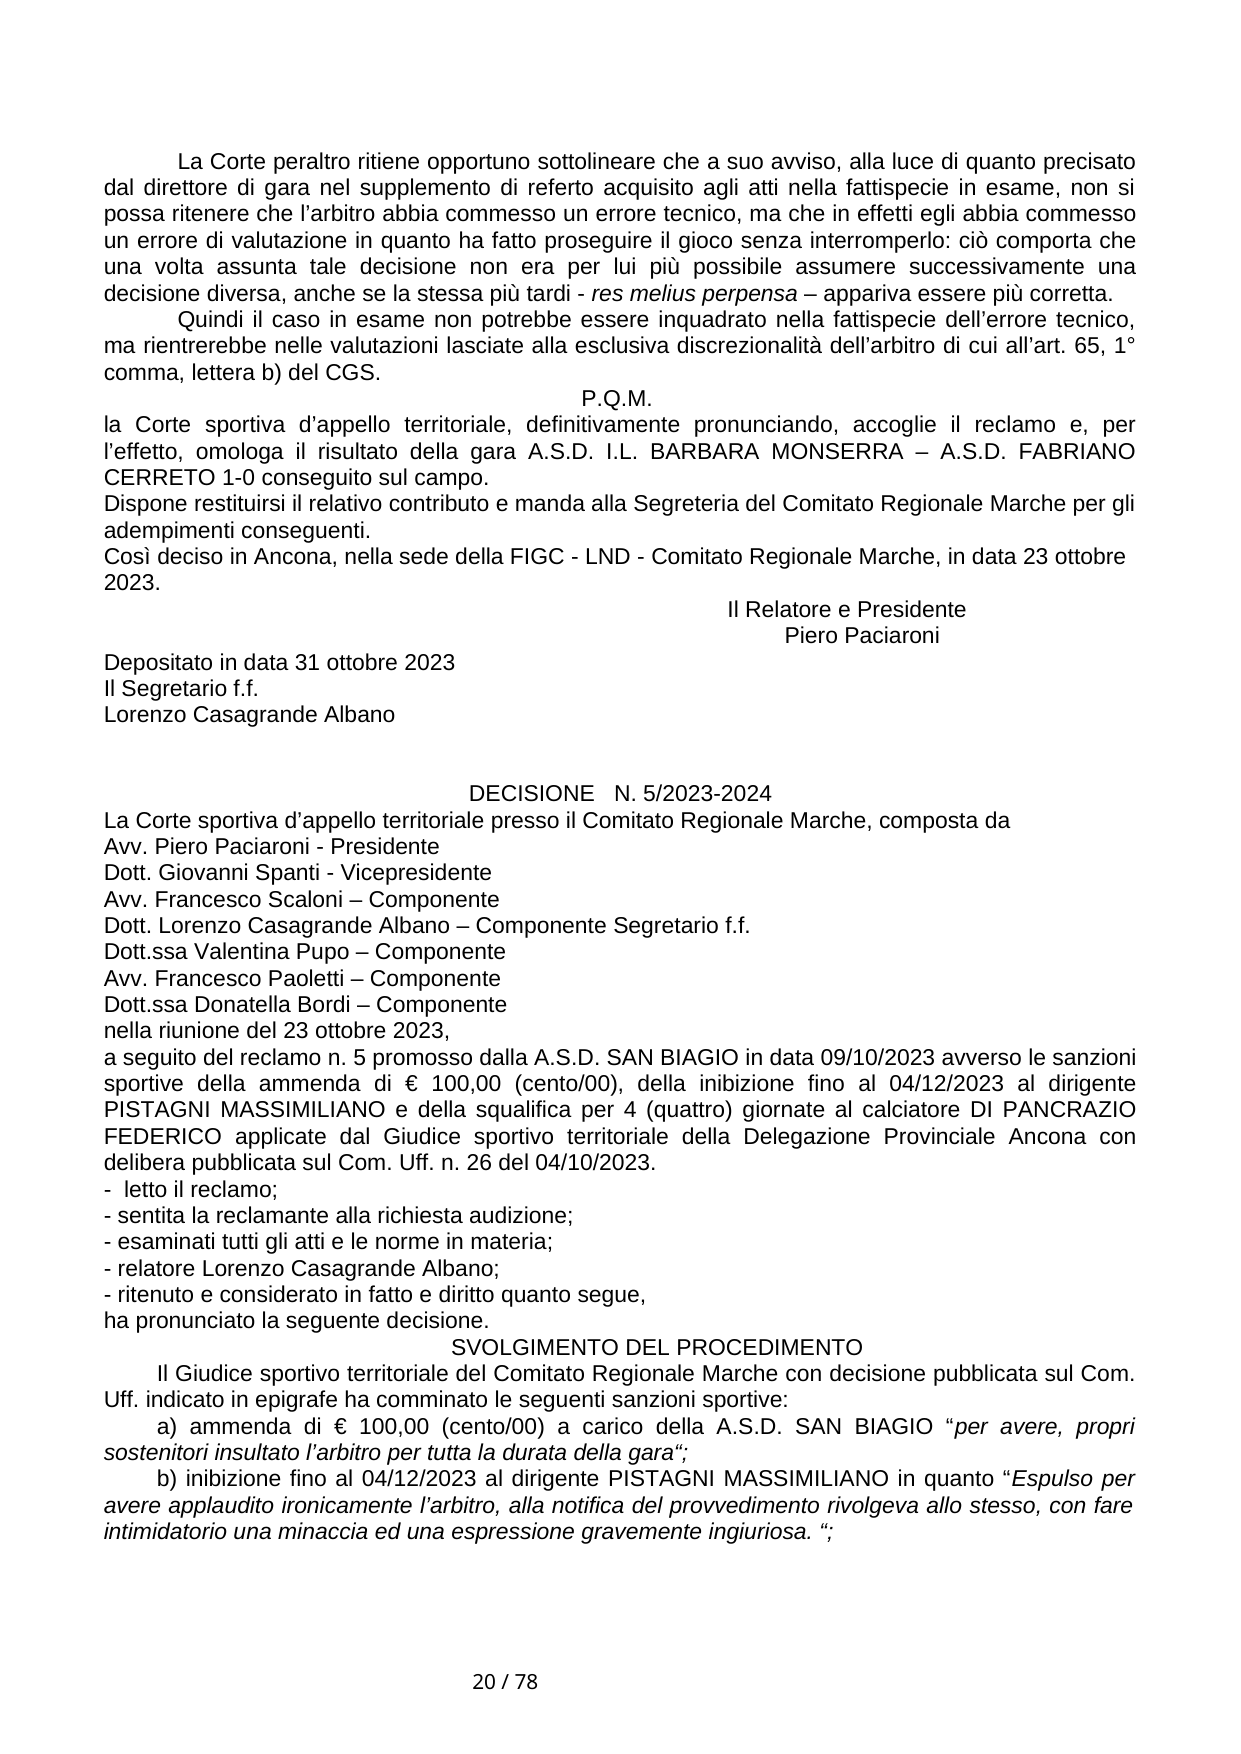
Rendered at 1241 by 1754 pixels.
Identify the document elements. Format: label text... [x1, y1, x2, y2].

text Così deciso in Ancona, nella sede della FIGC - LND - Comitato Regionale Marche, in data 23 ottobre 2023. [103, 543, 1137, 596]
text a seguito del reclamo n. 5 promosso dalla A.S.D. SAN BIAGIO in data 09/10/2023 avverso le sanzioni sportive della ammenda di € 100,00 (cento/00), della inibizione fino al 04/12/2023 al dirigente PISTAGNI MASSIMILIANO e della squalifica per 4 (quattro) giornate al calciatore DI PANCRAZIO FEDERICO applicate dal Giudice sportivo territoriale della Delegazione Provinciale Ancona con delibera pubblicata sul Com. Uff. n. 26 del 04/10/2023. [103, 1044, 1137, 1176]
text Piero Paciaroni [103, 622, 1137, 648]
title nella riunione del 23 ottobre 2023, [103, 1017, 1137, 1044]
text La Corte peraltro ritiene opportuno sottolineare che a suo avviso, alla luce di quanto precisato dal direttore di gara nel supplemento di referto acquisito agli atti nella fattispecie in esame, non si possa ritenere che l’arbitro abbia commesso un errore tecnico, ma che in effetti egli abbia commesso un errore di valutazione in quanto ha fatto proseguire il gioco senza interromperlo: ciò comporta che una volta assunta tale decisione non era per lui più possibile assumere successivamente una decisione diversa, anche se la stessa più tardi - res melius perpensa – appariva essere più corretta. [103, 148, 1137, 306]
title Avv. Francesco Paoletti – Componente [103, 965, 1137, 991]
text Dispone restituirsi il relativo contributo e manda alla Segreteria del Comitato Regionale Marche per gli adempimenti conseguenti. [103, 490, 1137, 543]
title Dott. Giovanni Spanti - Vicepresidente [103, 859, 1137, 886]
text Il Giudice sportivo territoriale del Comitato Regionale Marche con decisione pubblicata sul Com. Uff. indicato in epigrafe ha comminato le seguenti sanzioni sportive: [103, 1360, 1137, 1413]
text DECISIONE N. 5/2023-2024 [103, 780, 1137, 807]
text Depositato in data 31 ottobre 2023 [103, 648, 1137, 675]
text Quindi il caso in esame non potrebbe essere inquadrato nella fattispecie dell’errore tecnico, ma rientrerebbe nelle valutazioni lasciate alla esclusiva discrezionalità dell’arbitro di cui all’art. 65, 1° comma, lettera b) del CGS. [103, 306, 1137, 385]
text a) ammenda di € 100,00 (cento/00) a carico della A.S.D. SAN BIAGIO “per avere, propri sostenitori insultato l’arbitro per tutta la durata della gara“; [103, 1413, 1137, 1465]
title La Corte sportiva d’appello territoriale presso il Comitato Regionale Marche, composta da [103, 807, 1137, 833]
title Dott. Lorenzo Casagrande Albano – Componente Segretario f.f. [103, 912, 1137, 938]
text Il Relatore e Presidente [103, 596, 1137, 622]
text ha pronunciato la seguente decisione. [103, 1307, 1137, 1334]
text - letto il reclamo; [103, 1176, 1137, 1202]
text - ritenuto e considerato in fatto e diritto quanto segue, [103, 1281, 1137, 1307]
title Dott.ssa Valentina Pupo – Componente [103, 938, 1137, 965]
text - sentita la reclamante alla richiesta audizione; [103, 1202, 1137, 1228]
text - esaminati tutti gli atti e le norme in materia; [103, 1228, 1137, 1254]
text SVOLGIMENTO DEL PROCEDIMENTO [103, 1334, 1137, 1360]
text b) inibizione fino al 04/12/2023 al dirigente PISTAGNI MASSIMILIANO in quanto “Espulso per avere applaudito ironicamente l’arbitro, alla notifica del provvedimento rivolgeva allo stesso, con fare intimidatorio una minaccia ed una espressione gravemente ingiuriosa. “; [103, 1465, 1137, 1544]
title Dott.ssa Donatella Bordi – Componente [103, 991, 1137, 1017]
text P.Q.M. [103, 385, 1137, 411]
title Avv. Piero Paciaroni - Presidente [103, 833, 1137, 859]
text la Corte sportiva d’appello territoriale, definitivamente pronunciando, accoglie il reclamo e, per l’effetto, omologa il risultato della gara A.S.D. I.L. BARBARA MONSERRA – A.S.D. FABRIANO CERRETO 1-0 conseguito sul campo. [103, 411, 1137, 490]
title Avv. Francesco Scaloni – Componente [103, 886, 1137, 912]
text Il Segretario f.f. [103, 675, 1137, 701]
text - relatore Lorenzo Casagrande Albano; [103, 1254, 1137, 1281]
text Lorenzo Casagrande Albano [103, 701, 1137, 727]
